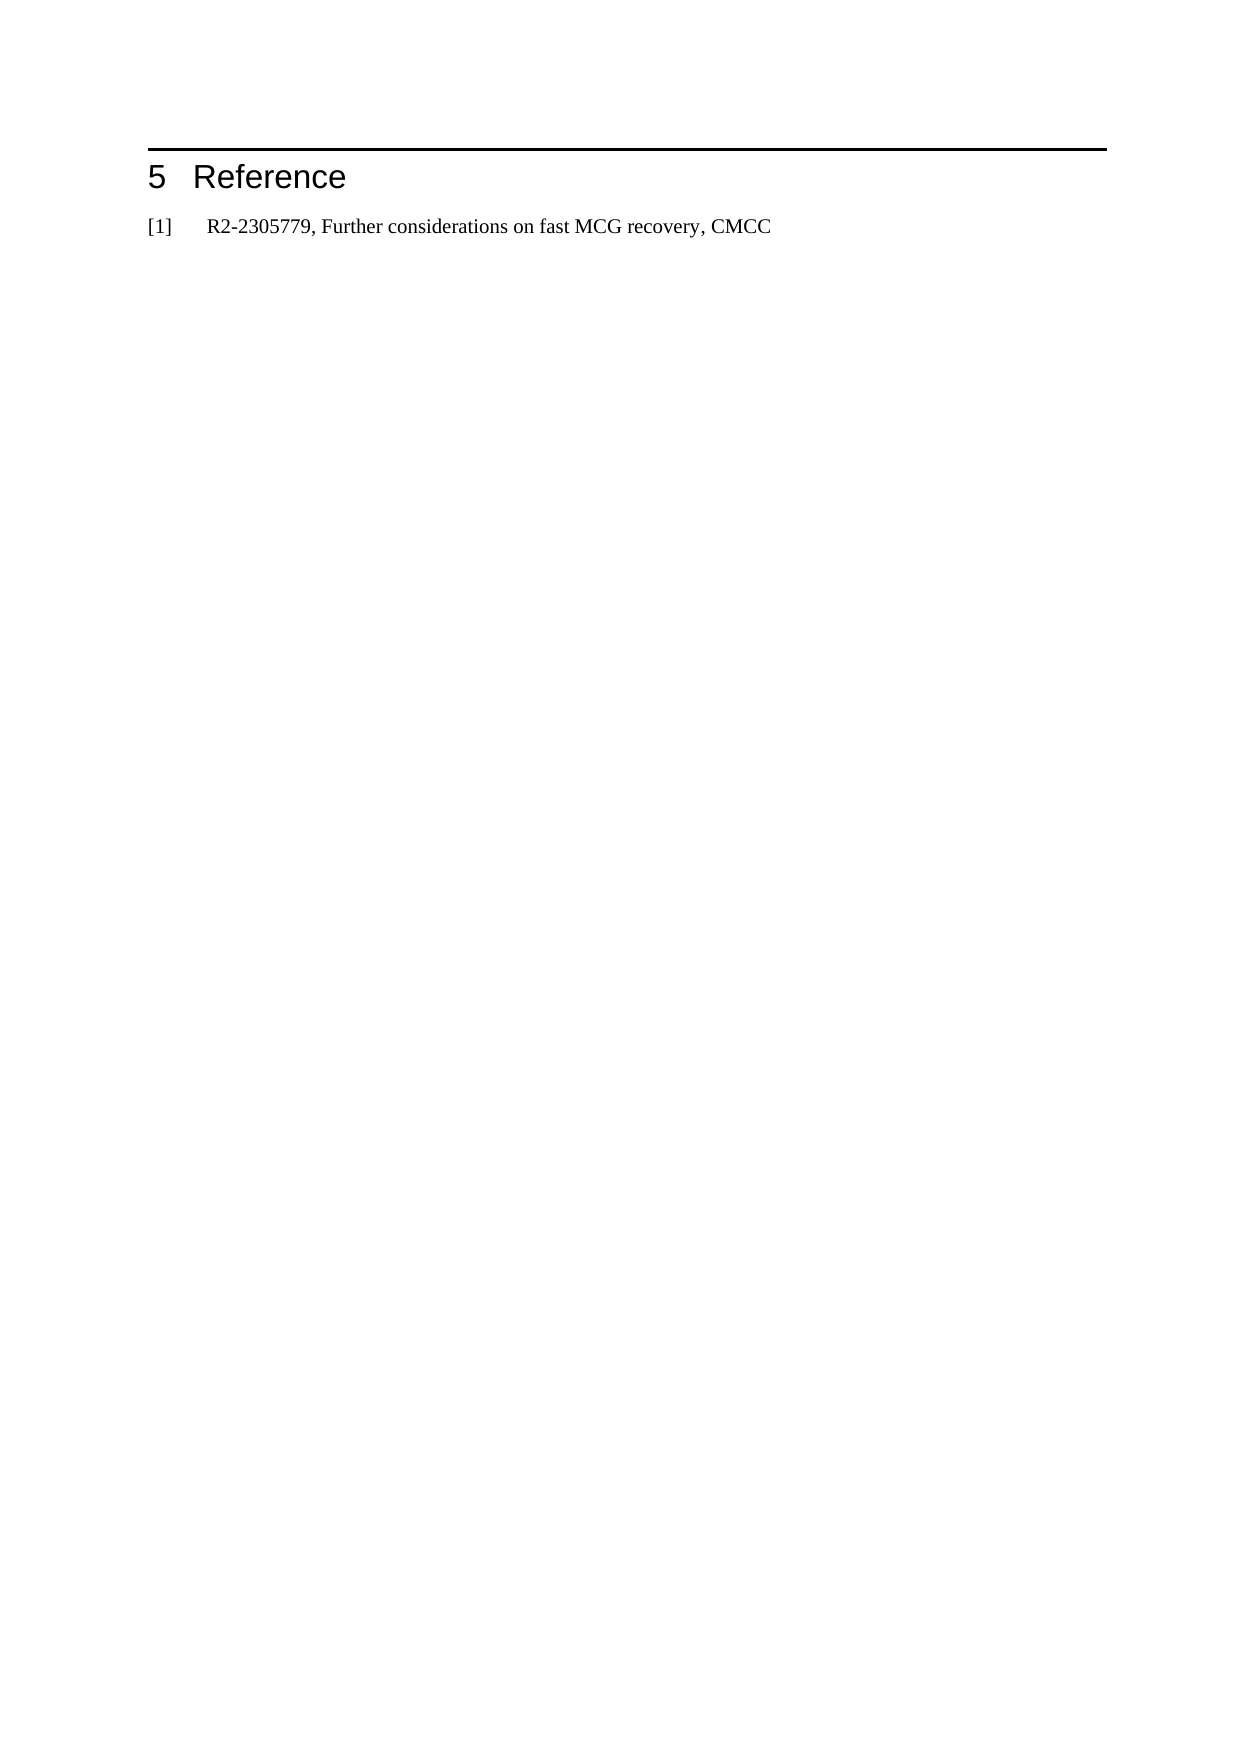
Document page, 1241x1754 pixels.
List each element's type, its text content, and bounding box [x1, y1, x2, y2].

list R2-2305779, Further considerations on fast MCG recovery, CMCC [148, 214, 1107, 238]
subtitle Reference [148, 151, 1107, 195]
